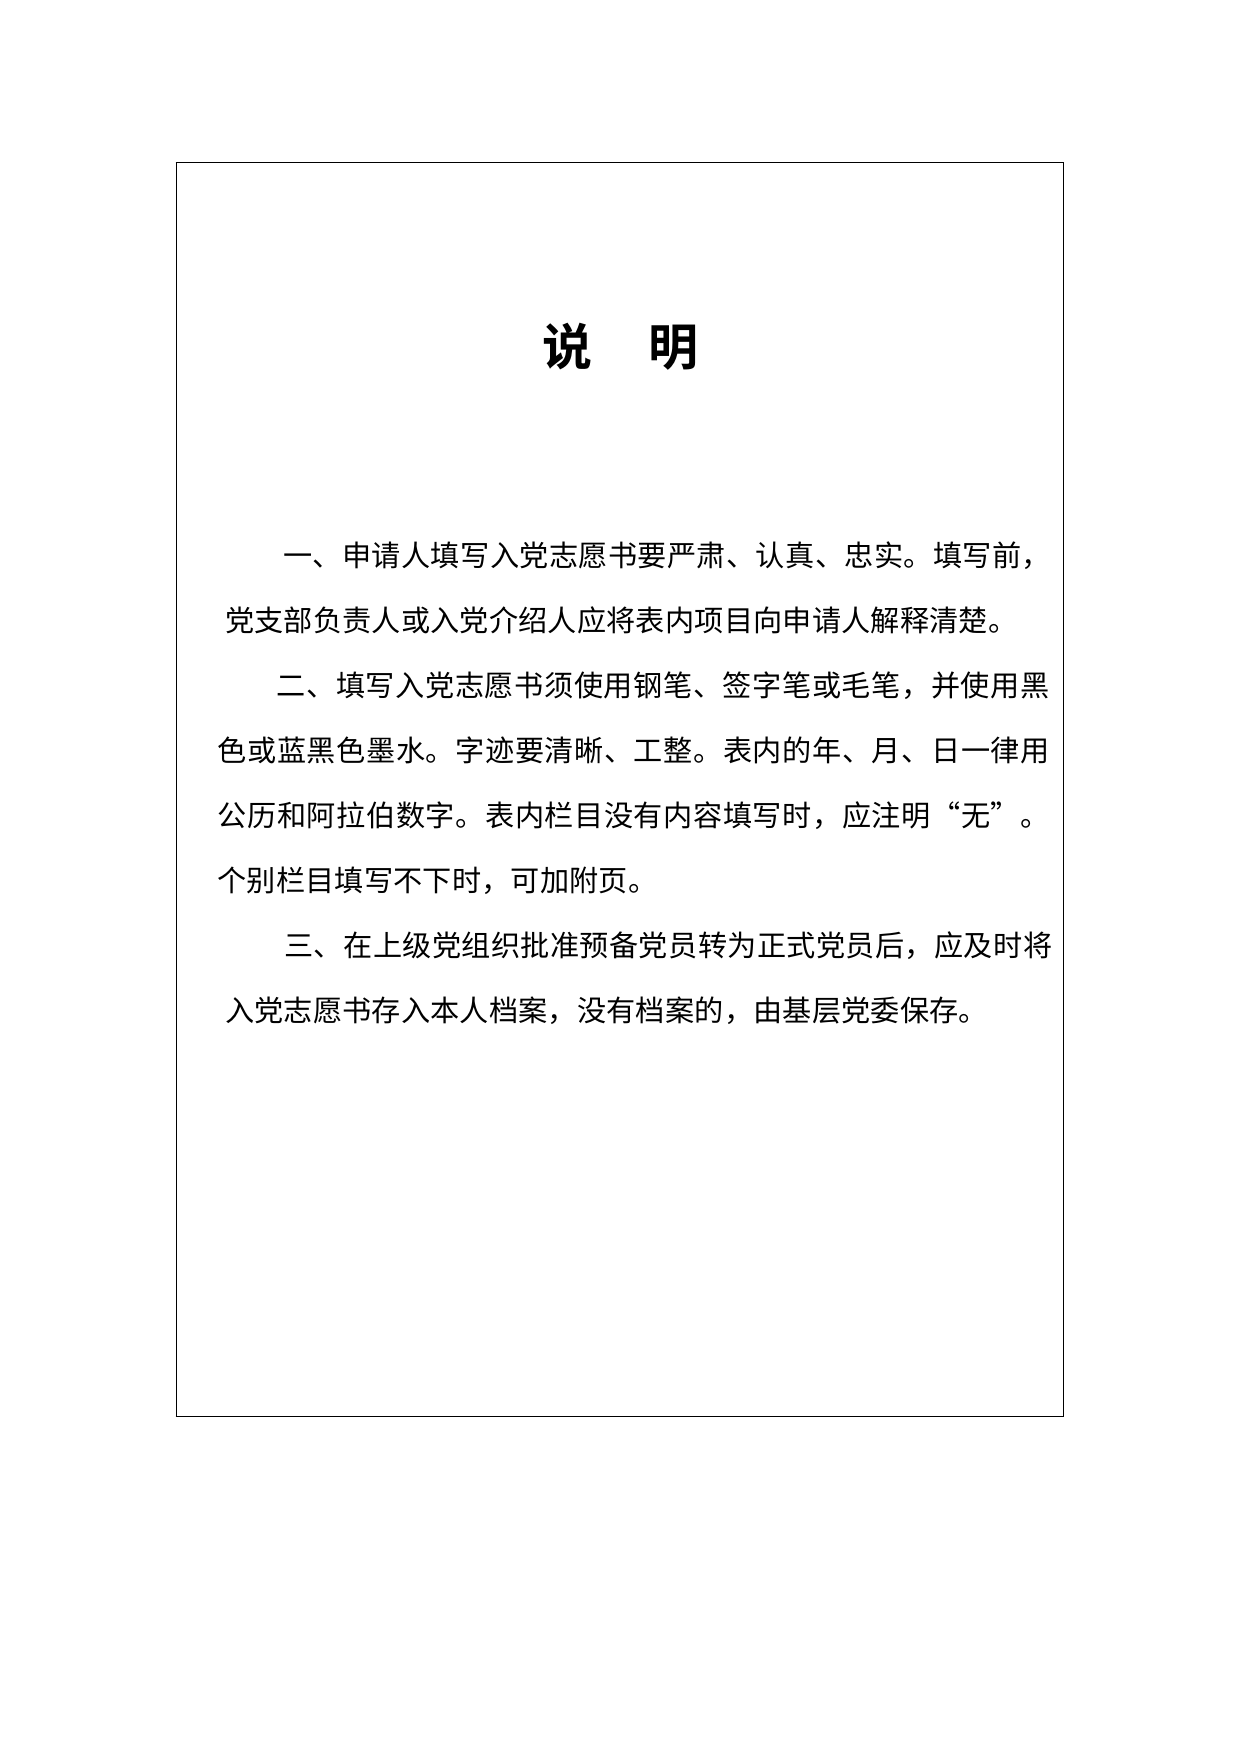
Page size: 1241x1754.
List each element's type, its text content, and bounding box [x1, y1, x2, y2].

table_cell 说 明 一、申请人填写入党志愿书要严肃、认真、忠实。填写前，党支部负责人或入党介绍人应将表内项目向申请人解释清楚。 二、填写入党志愿书须使用钢笔、签字笔或毛笔，并使用黑色或蓝黑色墨水。字迹要清晰、工整。表内的年、月、日一律用公历和阿拉伯数字。表内栏目没有内容填写时，应注明“无”。个别栏目填写不下时，可加附页。 三、在上级党组织批准预备党员转为正式党员后，应及时将入党志愿书存入本人档案，没有档案的，由基层党委保存。 [177, 163, 1063, 1416]
